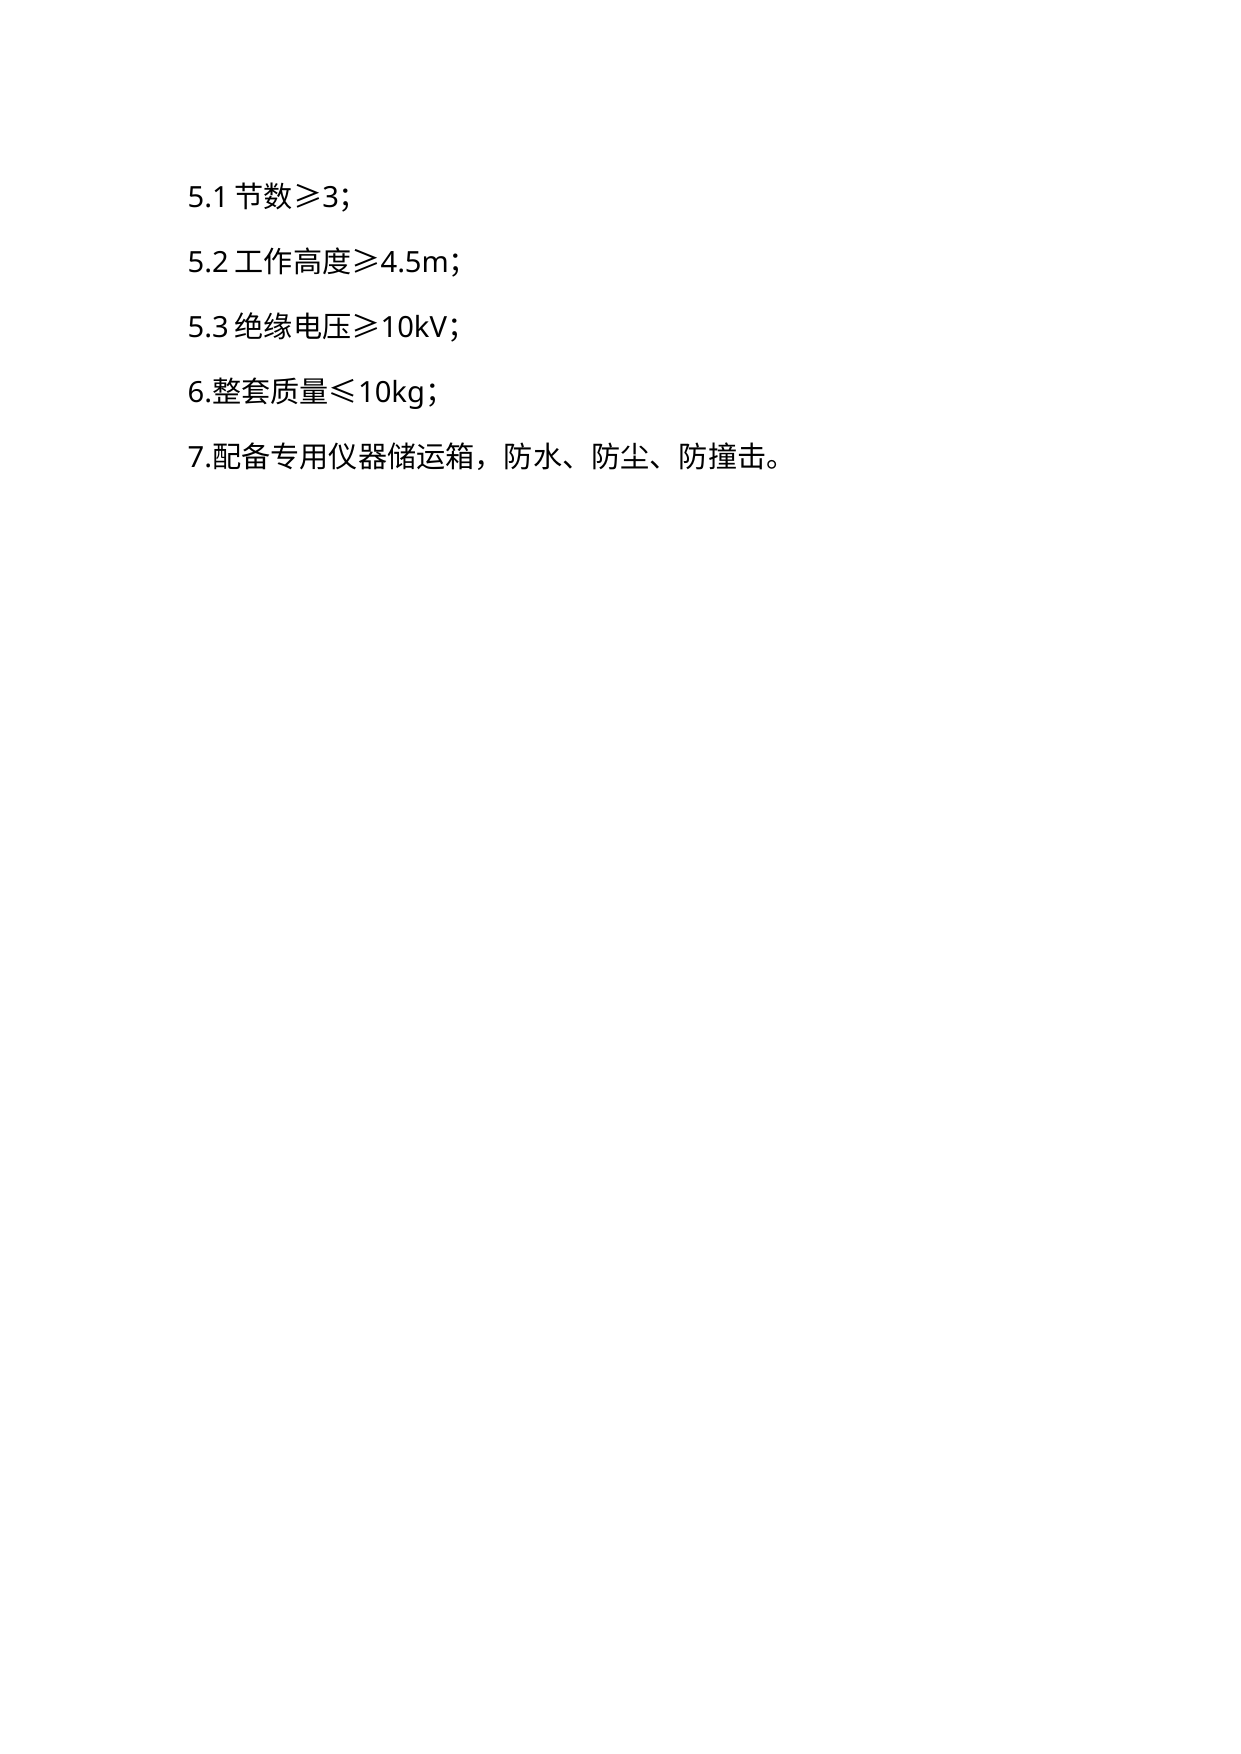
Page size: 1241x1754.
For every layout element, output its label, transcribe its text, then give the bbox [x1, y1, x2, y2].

list 5.3绝缘电压≥10kV； 6.整套质量≤10kg； 7.配备专用仪器储运箱，防水、防尘、防撞击。 [187, 292, 1053, 487]
list 5.2工作高度≥4.5m； [187, 227, 1053, 292]
list 5.1节数≥3； [187, 162, 1053, 227]
